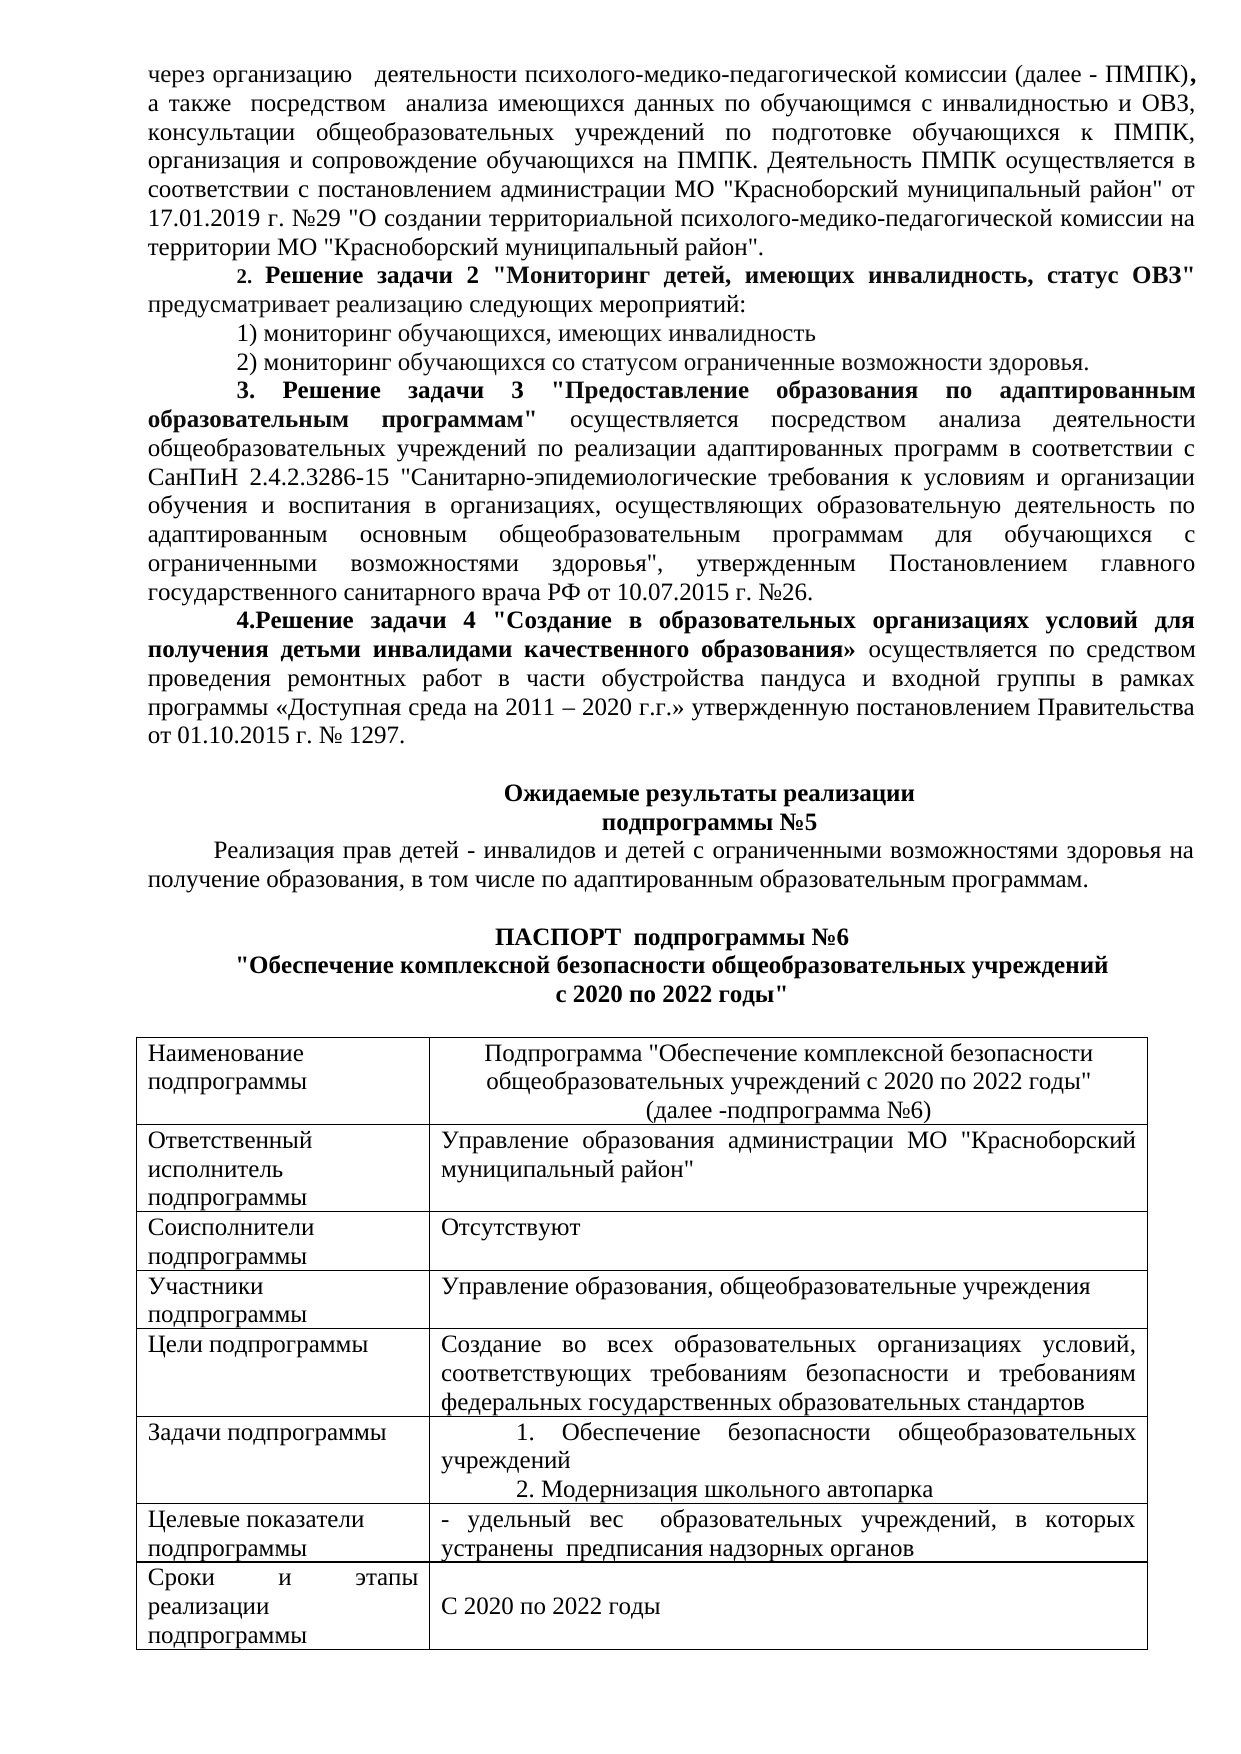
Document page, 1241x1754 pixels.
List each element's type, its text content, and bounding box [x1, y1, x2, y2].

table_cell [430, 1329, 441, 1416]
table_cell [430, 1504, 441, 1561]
table_cell Управление образования, общеобразовательные учреждения [430, 1271, 1147, 1328]
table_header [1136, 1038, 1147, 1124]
text "Обеспечение комплексной безопасности общеобразовательных учреждений [148, 950, 1196, 979]
text с 2020 по 2022 годы" [148, 979, 1196, 1008]
text ПАСПОРТ подпрограммы №6 [148, 922, 1196, 950]
table_cell Управление образования администрации МО "Красноборский муниципальный район" [430, 1125, 1147, 1211]
text Ожидаемые результаты реализации [223, 778, 1196, 807]
table_cell Отсутствуют [430, 1212, 1147, 1270]
table_cell Задачи подпрограммы [137, 1417, 429, 1503]
text 2) мониторинг обучающихся со статусом ограниченные возможности здоровья. [148, 347, 1196, 375]
text 2. Решение задачи 2 "Мониторинг детей, имеющих инвалидность, статус ОВЗ" предусматривает реализацию следующих мероприятий: [148, 260, 1196, 318]
list 4.Решение задачи 4 "Создание в образовательных организациях условий для получения детьми инвалидами качественного образования» осуществляется по средством проведения ремонтных работ в части обустройства пандуса и входной группы в рамках программы «Доступная среда на 2011 – 2020 г.г.» утвержденную постановлением Правительства от 01.10.2015 г. № 1297. [148, 605, 1196, 749]
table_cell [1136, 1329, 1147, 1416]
table_cell С 2020 по 2022 годы [430, 1563, 1147, 1649]
text 1) мониторинг обучающихся, имеющих инвалидность [148, 318, 1196, 347]
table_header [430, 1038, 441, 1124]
list 3. Решение задачи 3 "Предоставление образования по адаптированным образовательным программам" осуществляется посредством анализа деятельности общеобразовательных учреждений по реализации адаптированных программ в соответствии с СанПиН 2.4.2.3286-15 "Санитарно-эпидемиологические требования к условиям и организации обучения и воспитания в организациях, осуществляющих образовательную деятельность по адаптированным основным общеобразовательным программам для обучающихся с ограниченными возможностями здоровья", утвержденным Постановлением главного государственного санитарного врача РФ от 10.07.2015 г. №26. [148, 375, 1196, 605]
text подпрограммы №5 [223, 807, 1196, 835]
text Реализация прав детей - инвалидов и детей с ограниченными возможностями здоровья на получение образования, в том числе по адаптированным образовательным программам. [148, 835, 1196, 893]
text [148, 59, 1196, 260]
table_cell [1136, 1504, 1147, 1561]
table_header Наименование подпрограммы [137, 1038, 429, 1124]
table_cell Цели подпрограммы [137, 1329, 429, 1416]
table_cell 1. Обеспечение безопасности общеобразовательных учреждений 2. Модернизация школьного автопарка [430, 1417, 1147, 1503]
